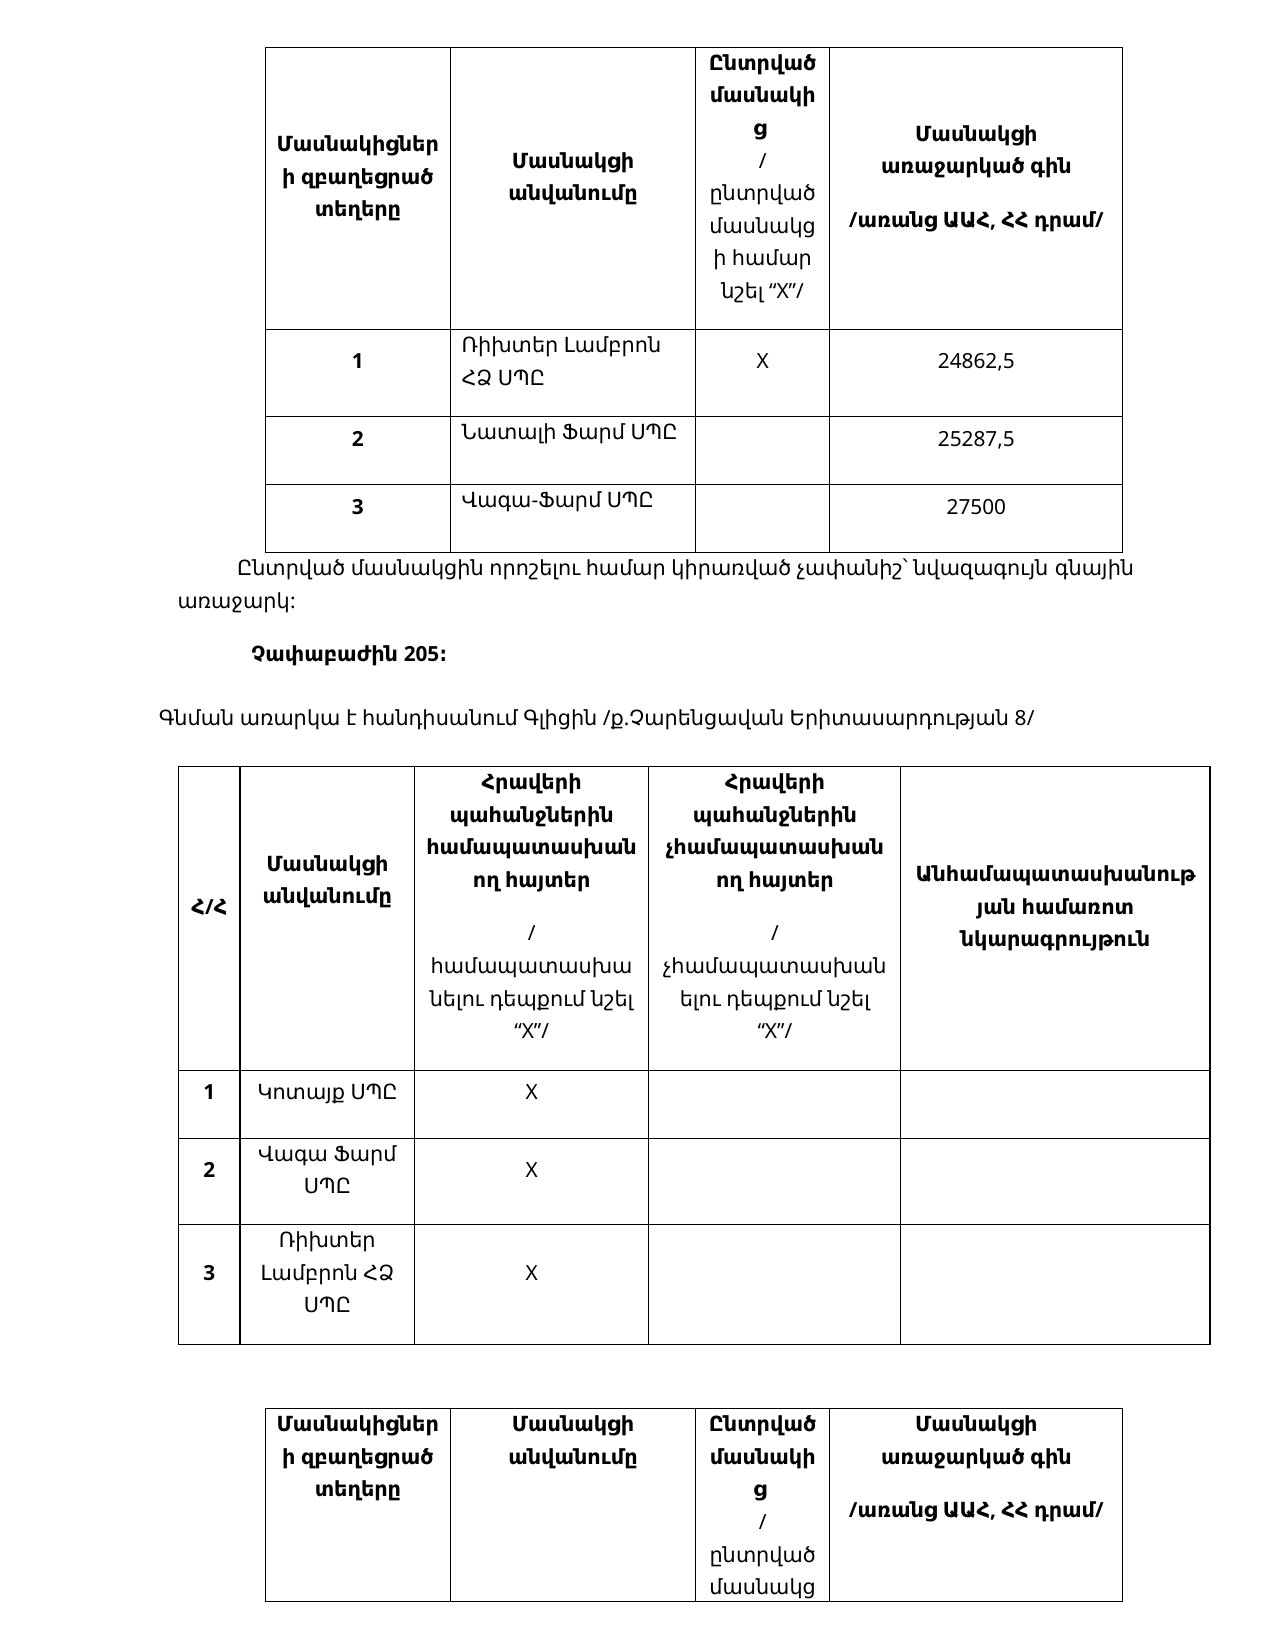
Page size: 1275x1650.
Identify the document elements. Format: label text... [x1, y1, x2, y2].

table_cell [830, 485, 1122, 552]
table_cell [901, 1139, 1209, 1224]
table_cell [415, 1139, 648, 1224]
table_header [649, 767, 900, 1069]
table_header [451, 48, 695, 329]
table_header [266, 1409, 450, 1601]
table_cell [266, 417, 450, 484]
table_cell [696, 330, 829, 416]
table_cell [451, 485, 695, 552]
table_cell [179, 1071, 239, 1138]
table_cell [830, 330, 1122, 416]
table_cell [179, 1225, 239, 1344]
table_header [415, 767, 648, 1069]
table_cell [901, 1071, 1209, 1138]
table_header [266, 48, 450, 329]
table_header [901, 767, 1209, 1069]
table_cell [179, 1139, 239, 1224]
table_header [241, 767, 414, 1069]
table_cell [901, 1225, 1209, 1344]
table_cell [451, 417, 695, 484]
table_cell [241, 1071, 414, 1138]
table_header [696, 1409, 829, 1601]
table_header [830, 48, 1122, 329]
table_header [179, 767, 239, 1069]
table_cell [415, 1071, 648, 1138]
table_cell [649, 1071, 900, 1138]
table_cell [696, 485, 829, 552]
text Չափաբաժին 205։ [177, 639, 1211, 668]
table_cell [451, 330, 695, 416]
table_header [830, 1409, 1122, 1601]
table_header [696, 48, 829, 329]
text Ընտրված մասնակցին որոշելու համար կիրառված չափանիշ՝ նվազագույն գնային առաջարկ: [177, 553, 1211, 614]
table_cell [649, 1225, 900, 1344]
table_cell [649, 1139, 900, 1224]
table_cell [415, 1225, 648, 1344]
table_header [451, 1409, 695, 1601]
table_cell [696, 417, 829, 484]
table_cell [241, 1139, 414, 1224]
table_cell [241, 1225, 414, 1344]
text Գնման առարկա է հանդիսանում Գլիցին /ք.Չարենցավան Երիտասարդության 8/ [158, 703, 1211, 731]
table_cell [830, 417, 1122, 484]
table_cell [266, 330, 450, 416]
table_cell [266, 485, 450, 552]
